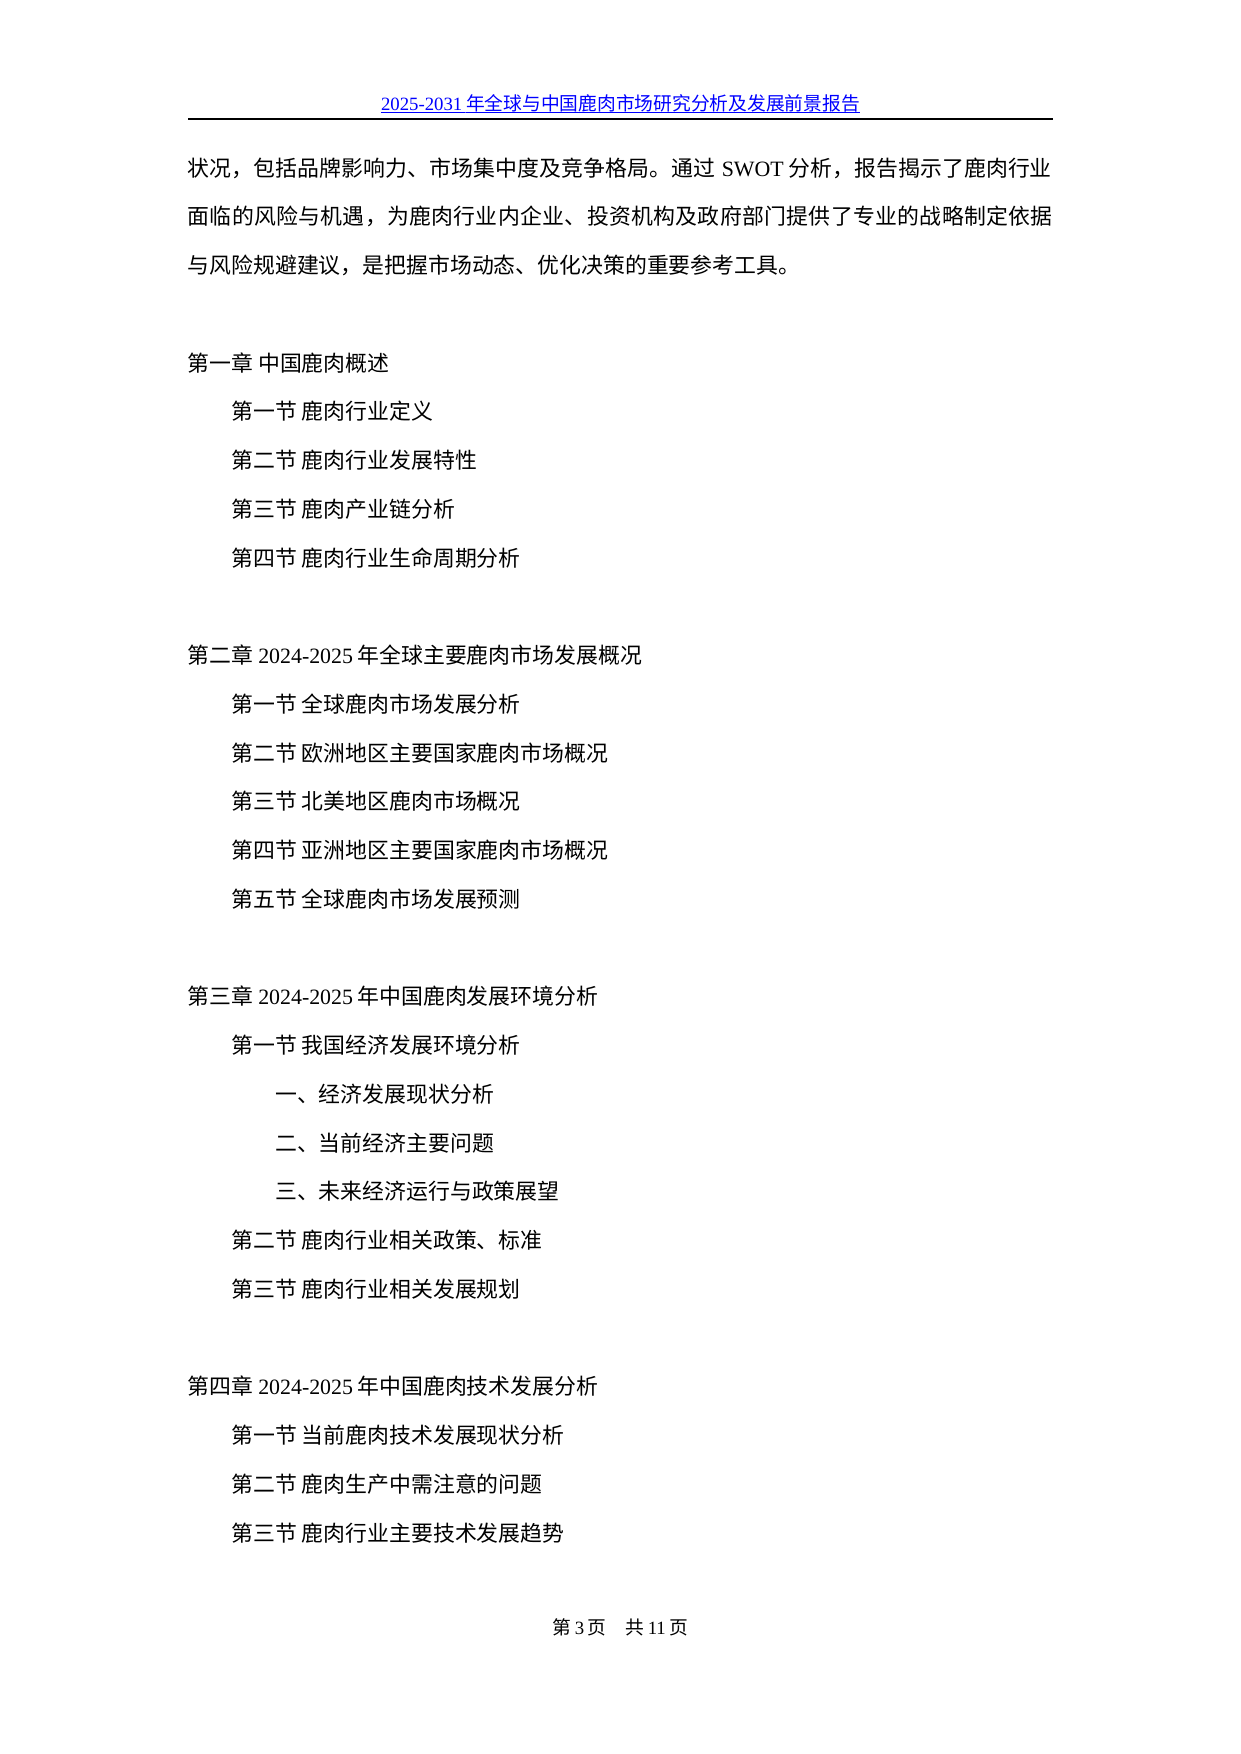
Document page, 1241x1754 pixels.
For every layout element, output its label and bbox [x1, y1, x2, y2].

text [187, 150, 1053, 1548]
